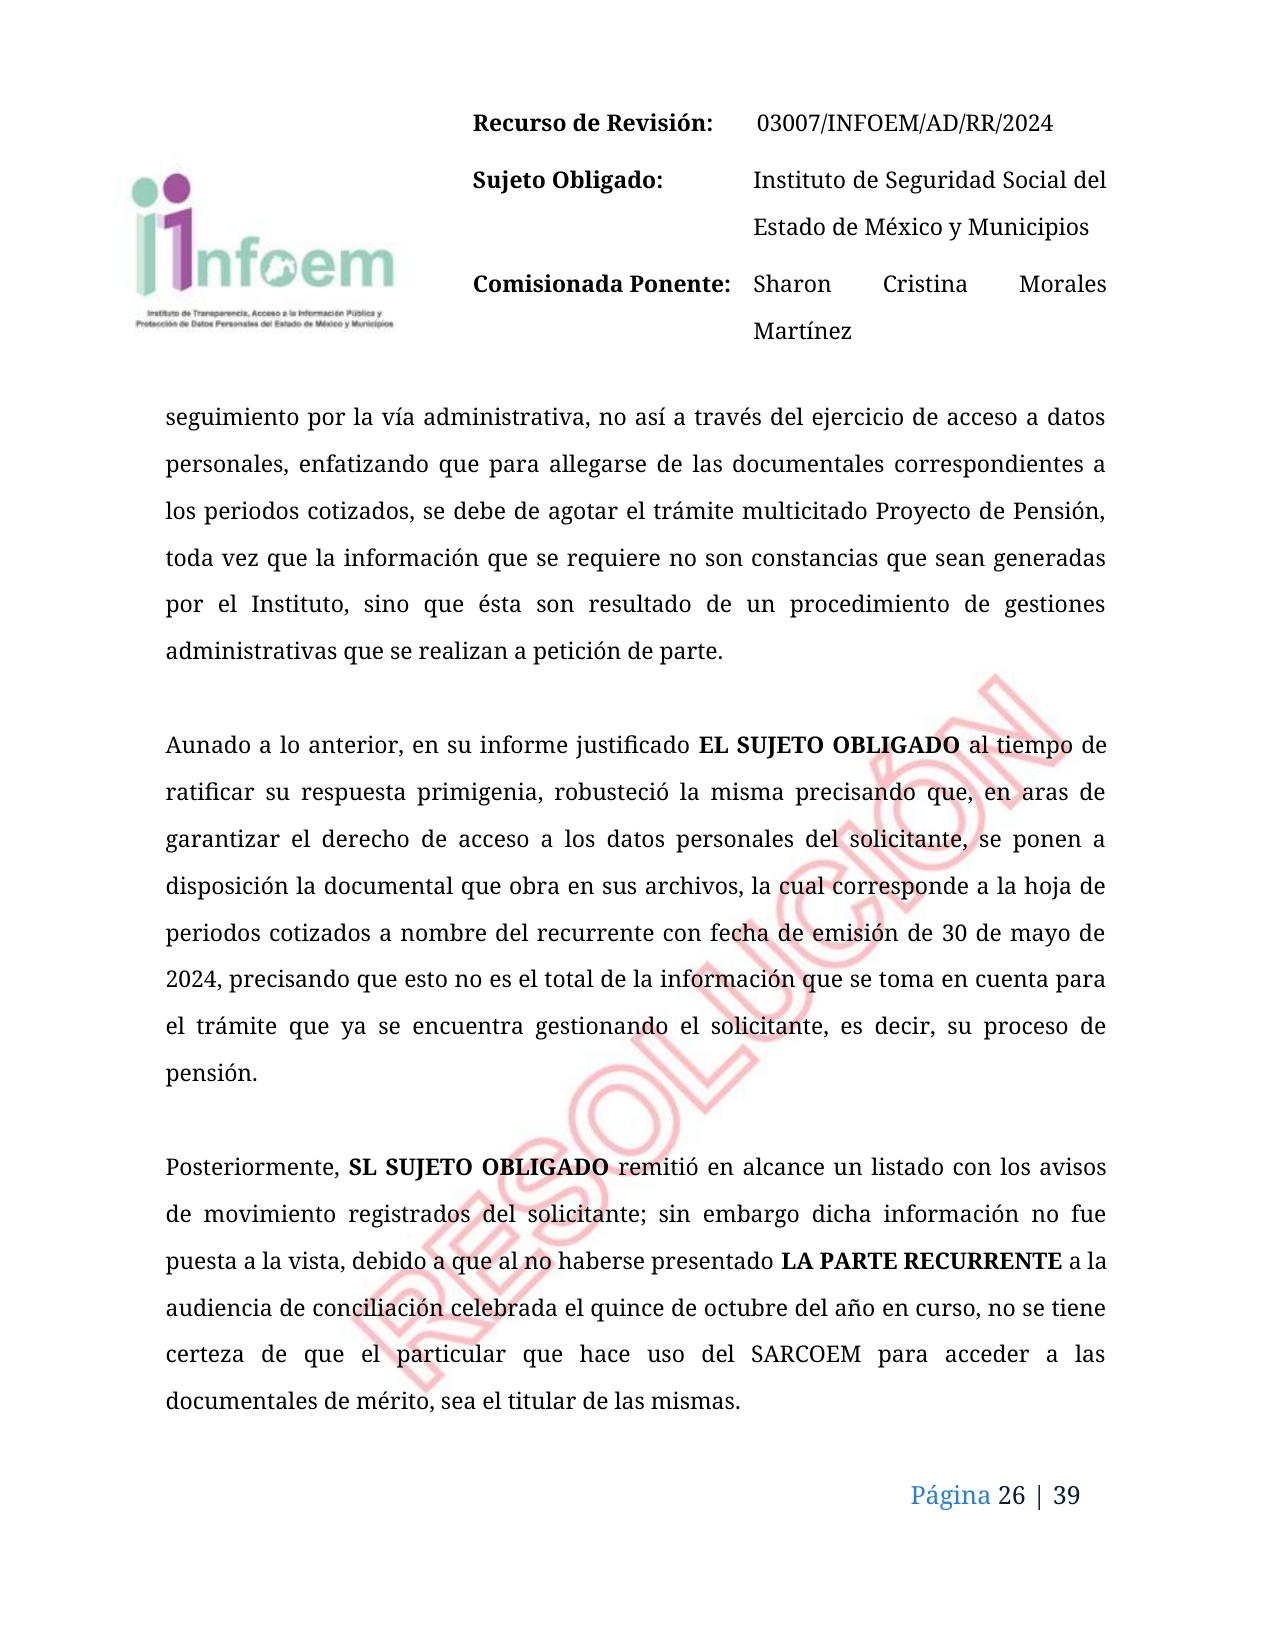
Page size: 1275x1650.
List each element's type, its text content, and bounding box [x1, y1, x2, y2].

picture [2, 108, 1275, 1650]
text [165, 401, 1107, 667]
text Aunado a lo anterior, en su informe justificado EL SUJETO OBLIGADO al tiempo de ratificar su respuesta primigenia, robusteció la misma precisando que, en aras de garantizar el derecho de acceso a los datos personales del solicitante, se ponen a disposición la documental que obra en sus archivos, la cual corresponde a la hoja de periodos cotizados a nombre del recurrente con fecha de emisión de 30 de mayo de 2024, precisando que esto no es el total de la información que se toma en cuenta para el trámite que ya se encuentra gestionando el solicitante, es decir, su proceso de pensión. [165, 729, 1107, 1088]
text Posteriormente, SL SUJETO OBLIGADO remitió en alcance un listado con los avisos de movimiento registrados del solicitante; sin embargo dicha información no fue puesta a la vista, debido a que al no haberse presentado LA PARTE RECURRENTE a la audiencia de conciliación celebrada el quince de octubre del año en curso, no se tiene certeza de que el particular que hace uso del SARCOEM para acceder a las documentales de mérito, sea el titular de las mismas. [165, 1151, 1107, 1417]
